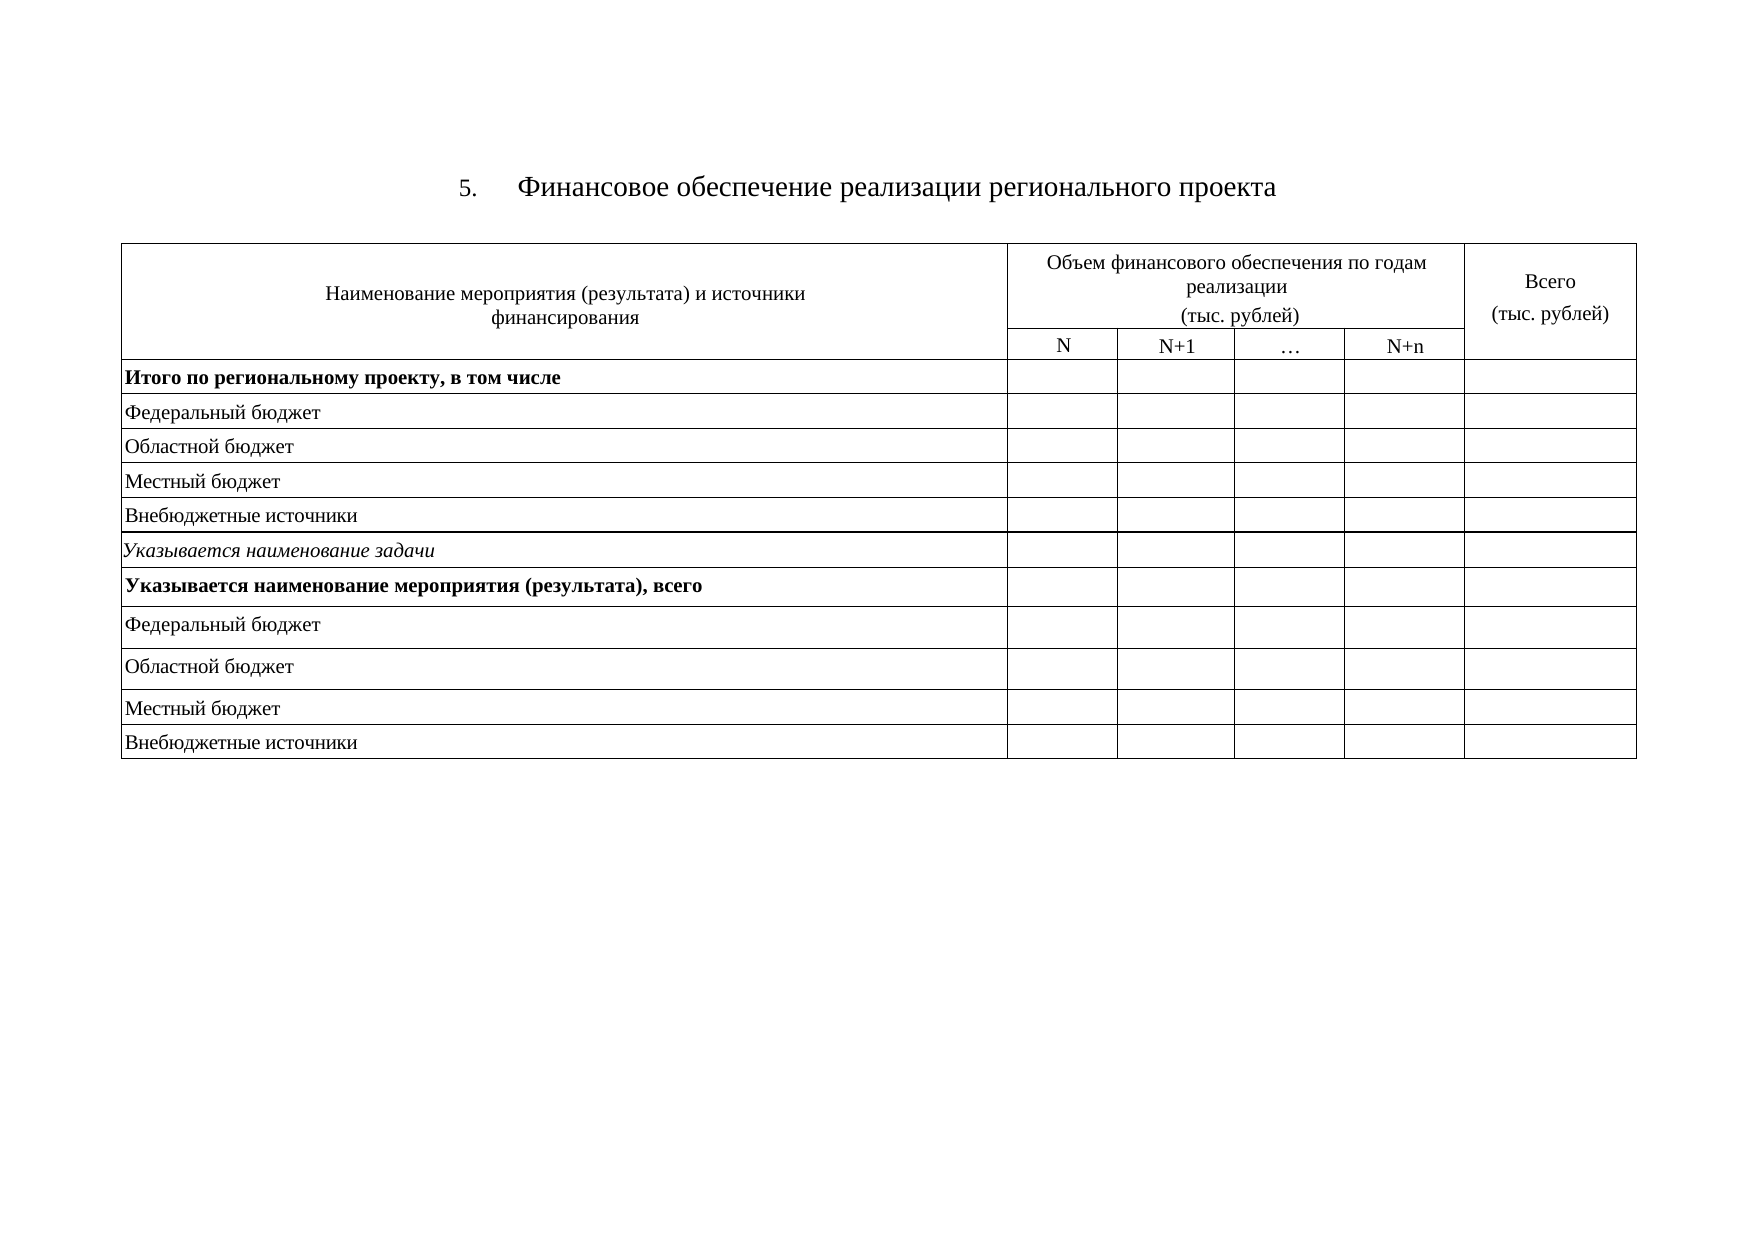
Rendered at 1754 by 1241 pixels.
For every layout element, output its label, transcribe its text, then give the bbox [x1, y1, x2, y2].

table_cell Указывается наименование задачи [122, 533, 1007, 567]
table_cell [1345, 498, 1464, 531]
table_cell [1008, 533, 1117, 567]
table_cell [1118, 360, 1234, 393]
table_cell N+n [1345, 329, 1464, 358]
table_cell Итого по региональному проекту, в том числе [122, 360, 1007, 393]
table_cell [1235, 607, 1344, 647]
table_cell [1465, 690, 1636, 723]
table_cell Областной бюджет [122, 649, 1007, 689]
table_cell [1235, 649, 1344, 689]
table_cell [1235, 498, 1344, 531]
table_cell [1118, 394, 1234, 428]
table_cell [1465, 568, 1636, 606]
table_cell [1008, 360, 1117, 393]
table_cell [1008, 568, 1117, 606]
table_cell [1345, 649, 1464, 689]
table_cell [1345, 533, 1464, 567]
table_cell Местный бюджет [122, 690, 1007, 723]
table_cell [1118, 568, 1234, 606]
table_cell [1008, 429, 1117, 462]
table_cell [1465, 463, 1636, 497]
table_cell [1345, 360, 1464, 393]
table_cell [1345, 725, 1464, 758]
table_cell [1008, 607, 1117, 647]
list Финансовое обеспечение реализации регионального проекта [48, 169, 1687, 202]
table_cell N+1 [1118, 329, 1234, 358]
table_cell Местный бюджет [122, 463, 1007, 497]
table_cell [1345, 568, 1464, 606]
table_cell … [1235, 329, 1344, 358]
table_cell [1235, 568, 1344, 606]
table_cell [1118, 649, 1234, 689]
table_cell [1118, 725, 1234, 758]
table_cell [1235, 429, 1344, 462]
table_cell [1465, 607, 1636, 647]
table_cell [1235, 690, 1344, 723]
table_cell [1008, 690, 1117, 723]
table_cell [1235, 725, 1344, 758]
table_cell [1345, 429, 1464, 462]
table_cell [1118, 690, 1234, 723]
table_cell [1235, 394, 1344, 428]
table_cell Внебюджетные источники [122, 498, 1007, 531]
table_cell [1345, 394, 1464, 428]
table_cell [1235, 463, 1344, 497]
table_header Всего (тыс. рублей) [1465, 244, 1636, 358]
table_cell Внебюджетные источники [122, 725, 1007, 758]
table_cell [1008, 394, 1117, 428]
table_cell [1118, 533, 1234, 567]
table_cell [1235, 360, 1344, 393]
table_cell [1008, 725, 1117, 758]
table_header Наименование мероприятия (результата) и источники финансирования [122, 244, 1007, 358]
table_cell Областной бюджет [122, 429, 1007, 462]
table_cell [1118, 498, 1234, 531]
table_cell Федеральный бюджет [122, 607, 1007, 647]
table_cell [1235, 533, 1344, 567]
table_cell [1345, 463, 1464, 497]
table_cell [1465, 533, 1636, 567]
table_cell [1465, 498, 1636, 531]
table_cell [1118, 429, 1234, 462]
table_cell [1118, 463, 1234, 497]
table_cell N [1008, 329, 1117, 358]
table_cell [1465, 649, 1636, 689]
table_cell [1118, 607, 1234, 647]
table_cell [1345, 690, 1464, 723]
table_cell Указывается наименование мероприятия (результата), всего [122, 568, 1007, 606]
table_cell [1465, 725, 1636, 758]
table_cell Федеральный бюджет [122, 394, 1007, 428]
table_cell [1008, 498, 1117, 531]
table_cell [1008, 649, 1117, 689]
table_cell [1008, 463, 1117, 497]
table_cell [1465, 429, 1636, 462]
table_cell [1345, 607, 1464, 647]
table_header Объем финансового обеспечения по годам реализации (тыс. рублей) [1008, 244, 1464, 327]
table_cell [1465, 360, 1636, 393]
table_cell [1465, 394, 1636, 428]
